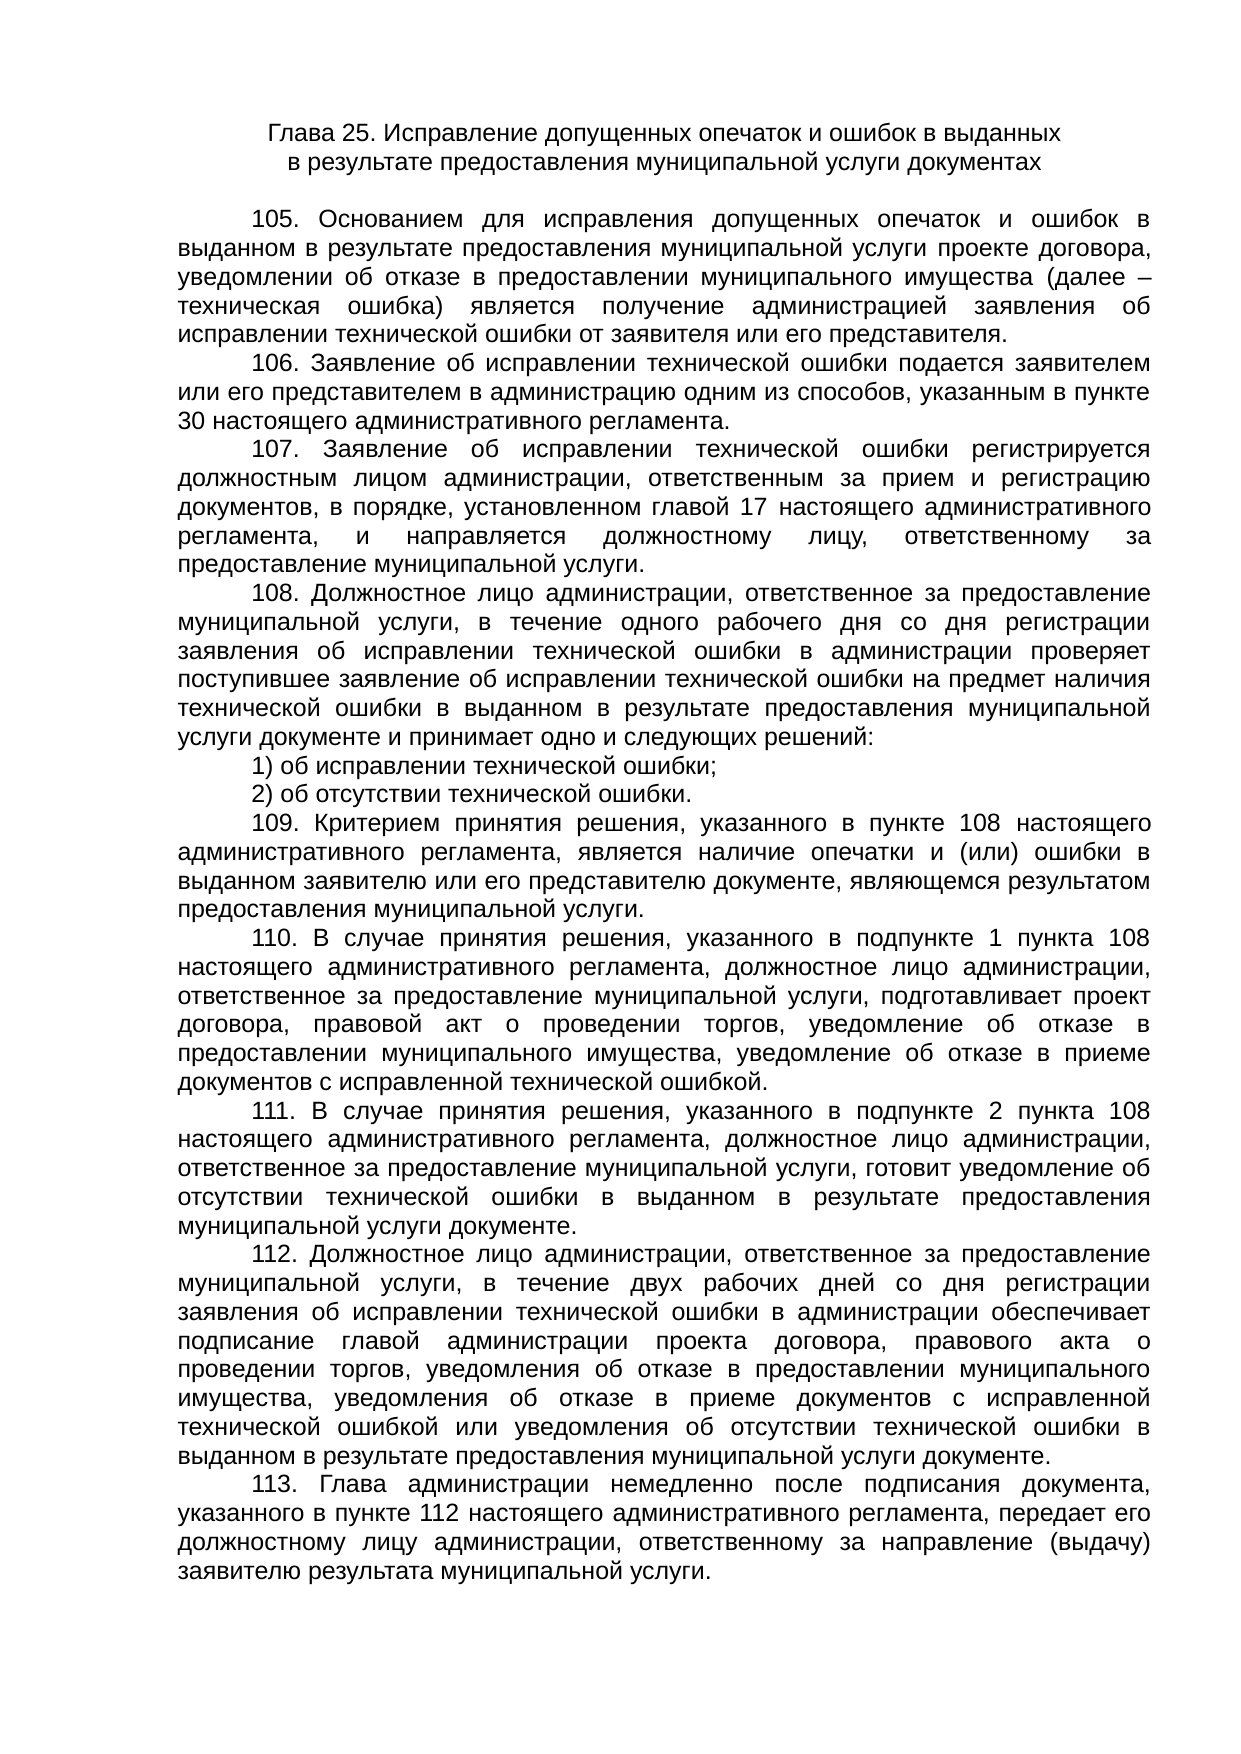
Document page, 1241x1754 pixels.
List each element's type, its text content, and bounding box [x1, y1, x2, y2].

text 1) об исправлении технической ошибки; [177, 751, 1152, 779]
text 108. Должностное лицо администрации, ответственное за предоставление муниципальной услуги, в течение одного рабочего дня со дня регистрации заявления об исправлении технической ошибки в администрации проверяет поступившее заявление об исправлении технической ошибки на предмет наличия технической ошибки в выданном в результате предоставления муниципальной услуги документе и принимает одно и следующих решений: [177, 578, 1152, 751]
text 109. Критерием принятия решения, указанного в пункте 108 настоящего административного регламента, является наличие опечатки и (или) ошибки в выданном заявителю или его представителю документе, являющемся результатом предоставления муниципальной услуги. [177, 808, 1152, 923]
text Глава 25. Исправление допущенных опечаток и ошибок в выданных в результате предоставления муниципальной услуги документах [177, 118, 1152, 176]
text 105. Основанием для исправления допущенных опечаток и ошибок в выданном в результате предоставления муниципальной услуги проекте договора, уведомлении об отказе в предоставлении муниципального имущества (далее – техническая ошибка) является получение администрацией заявления об исправлении технической ошибки от заявителя или его представителя. [177, 204, 1152, 348]
text 113. Глава администрации немедленно после подписания документа, указанного в пункте 112 настоящего административного регламента, передает его должностному лицу администрации, ответственному за направление (выдачу) заявителю результата муниципальной услуги. [177, 1469, 1152, 1584]
text 112. Должностное лицо администрации, ответственное за предоставление муниципальной услуги, в течение двух рабочих дней со дня регистрации заявления об исправлении технической ошибки в администрации обеспечивает подписание главой администрации проекта договора, правового акта о проведении торгов, уведомления об отказе в предоставлении муниципального имущества, уведомления об отказе в приеме документов с исправленной технической ошибкой или уведомления об отсутствии технической ошибки в выданном в результате предоставления муниципальной услуги документе. [177, 1239, 1152, 1469]
text 106. Заявление об исправлении технической ошибки подается заявителем или его представителем в администрацию одним из способов, указанным в пункте 30 настоящего административного регламента. [177, 348, 1152, 434]
text 111. В случае принятия решения, указанного в подпункте 2 пункта 108 настоящего административного регламента, должностное лицо администрации, ответственное за предоставление муниципальной услуги, готовит уведомление об отсутствии технической ошибки в выданном в результате предоставления муниципальной услуги документе. [177, 1096, 1152, 1239]
text 2) об отсутствии технической ошибки. [177, 779, 1152, 808]
text 110. В случае принятия решения, указанного в подпункте 1 пункта 108 настоящего административного регламента, должностное лицо администрации, ответственное за предоставление муниципальной услуги, подготавливает проект договора, правовой акт о проведении торгов, уведомление об отказе в предоставлении муниципального имущества, уведомление об отказе в приеме документов с исправленной технической ошибкой. [177, 923, 1152, 1096]
text 107. Заявление об исправлении технической ошибки регистрируется должностным лицом администрации, ответственным за прием и регистрацию документов, в порядке, установленном главой 17 настоящего административного регламента, и направляется должностному лицу, ответственному за предоставление муниципальной услуги. [177, 434, 1152, 578]
